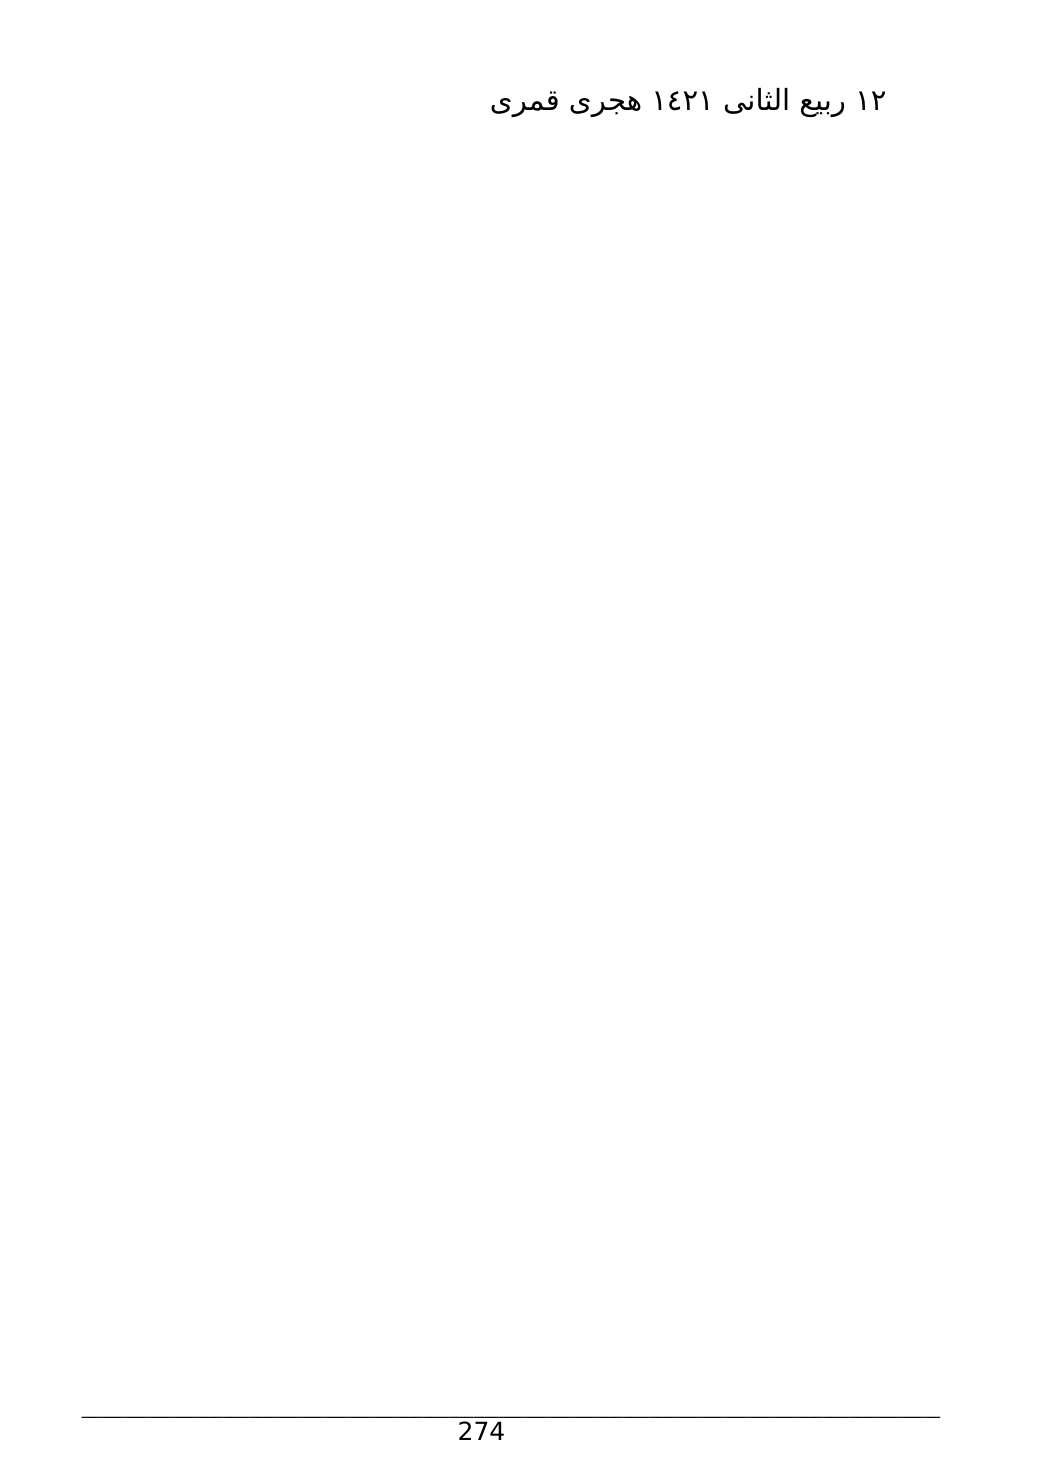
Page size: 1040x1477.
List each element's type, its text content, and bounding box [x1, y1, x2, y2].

text ١٢ ربیع الثانی ١٤٢١ هجری قمری [47, 84, 975, 117]
